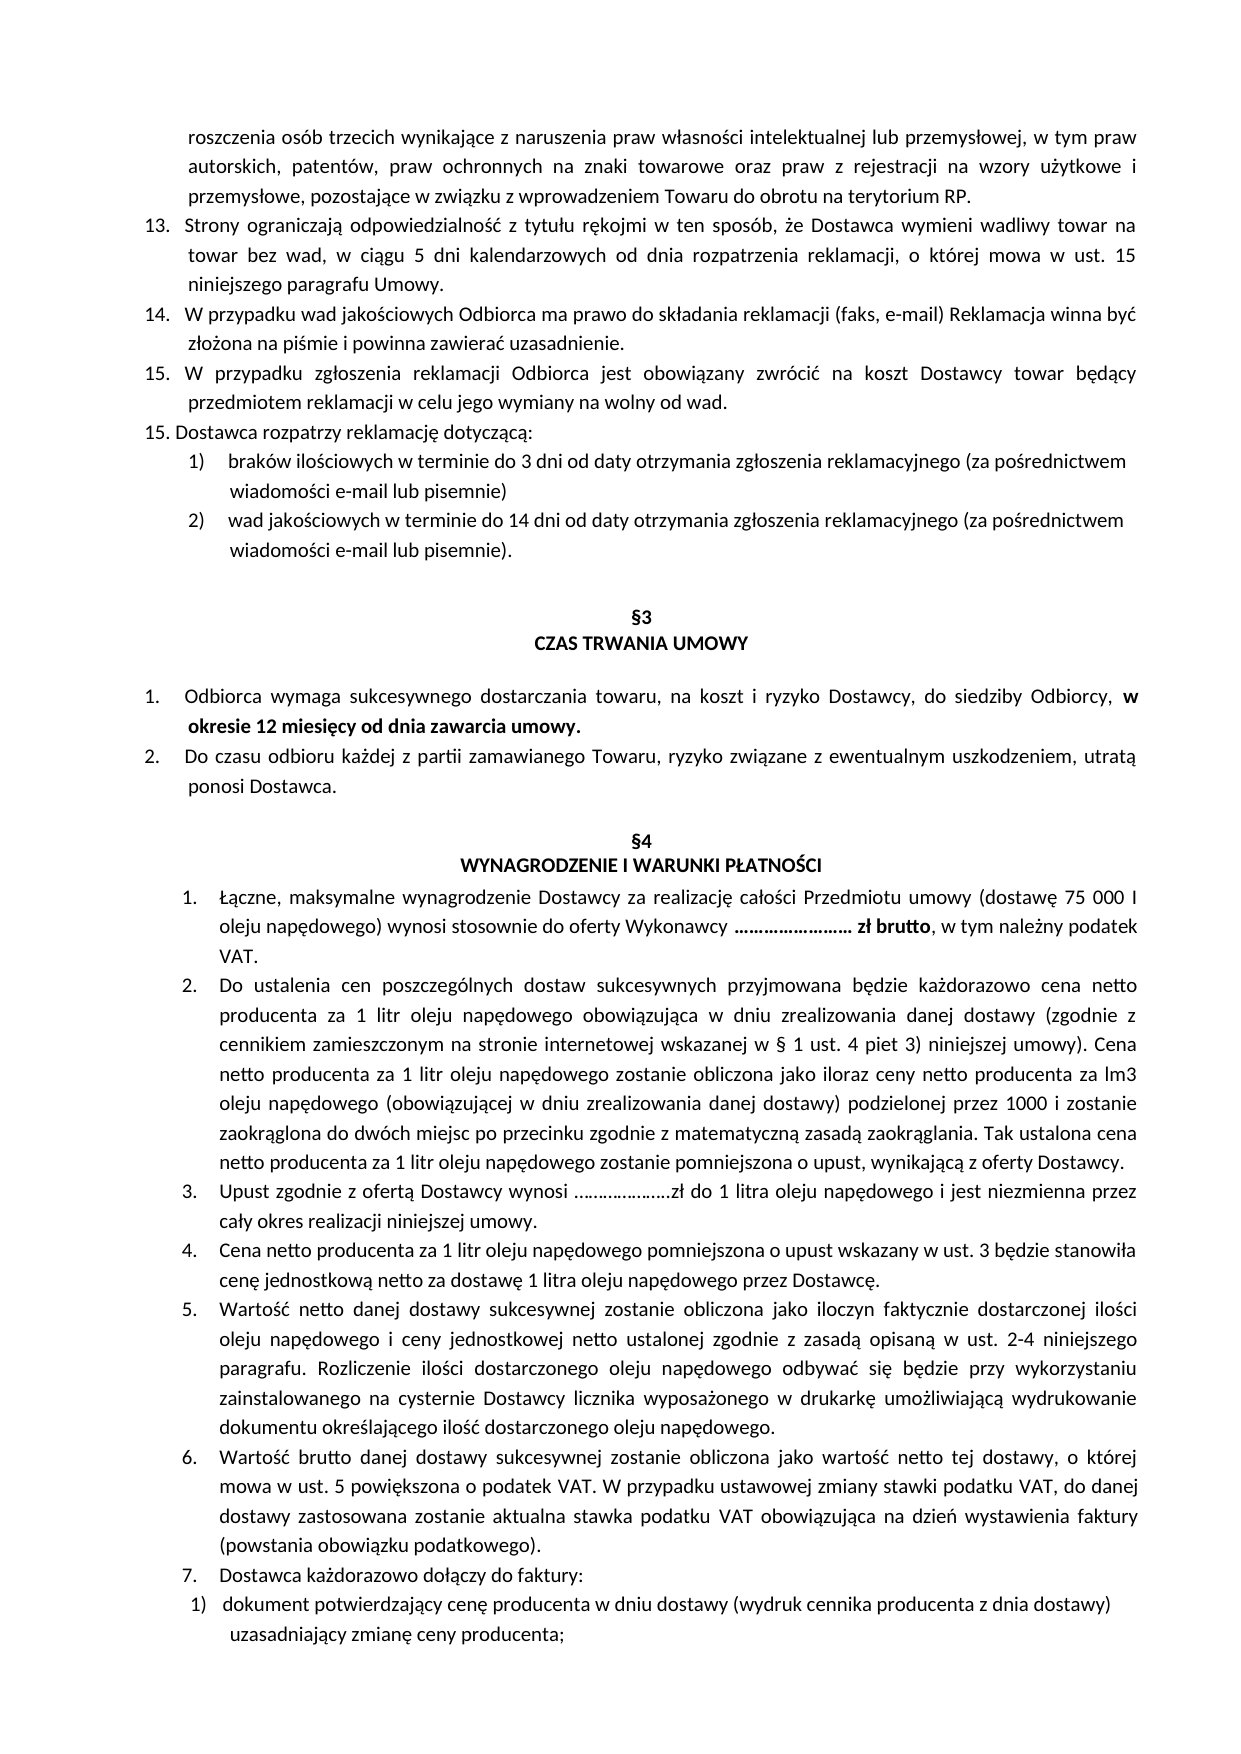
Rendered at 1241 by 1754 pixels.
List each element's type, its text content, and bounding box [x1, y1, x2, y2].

list W przypadku zgłoszenia reklamacji Odbiorca jest obowiązany zwrócić na koszt Dostawcy towar będący przedmiotem reklamacji w celu jego wymiany na wolny od wad. [144, 357, 1138, 416]
list Do czasu odbioru każdej z partii zamawianego Towaru, ryzyko związane z ewentualnym uszkodzeniem, utratą ponosi Dostawca. [144, 740, 1138, 800]
list Odbiorca wymaga sukcesywnego dostarczania towaru, na koszt i ryzyko Dostawcy, do siedziby Odbiorcy, w okresie 12 miesięcy od dnia zawarcia umowy. [144, 680, 1138, 740]
list W przypadku wad jakościowych Odbiorca ma prawo do składania reklamacji (faks, e-mail) Reklamacja winna być złożona na piśmie i powinna zawierać uzasadnienie. [144, 298, 1138, 357]
list wad jakościowych w terminie do 14 dni od daty otrzymania zgłoszenia reklamacyjnego (za pośrednictwem wiadomości e-mail lub pisemnie). [188, 504, 1138, 563]
text WYNAGRODZENIE I WARUNKI PŁATNOŚCI [144, 856, 1138, 877]
text §3 [144, 607, 1138, 628]
list dokument potwierdzający cenę producenta w dniu dostawy (wydruk cennika producenta z dnia dostawy) uzasadniający zmianę ceny producenta; [190, 1588, 1138, 1647]
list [144, 121, 1138, 209]
list Cena netto producenta za 1 litr oleju napędowego pomniejszona o upust wskazany w ust. 3 będzie stanowiła cenę jednostkową netto za dostawę 1 litra oleju napędowego przez Dostawcę. [182, 1234, 1138, 1293]
text 15. Dostawca rozpatrzy reklamację dotyczącą: [144, 416, 1138, 445]
list Dostawca każdorazowo dołączy do faktury: [182, 1558, 1138, 1588]
list Strony ograniczają odpowiedzialność z tytułu rękojmi w ten sposób, że Dostawca wymieni wadliwy towar na towar bez wad, w ciągu 5 dni kalendarzowych od dnia rozpatrzenia reklamacji, o której mowa w ust. 15 niniejszego paragrafu Umowy. [144, 209, 1138, 298]
list Upust zgodnie z ofertą Dostawcy wynosi ………………..zł do 1 litra oleju napędowego i jest niezmienna przez cały okres realizacji niniejszej umowy. [182, 1175, 1138, 1234]
list Łączne, maksymalne wynagrodzenie Dostawcy za realizację całości Przedmiotu umowy (dostawę 75 000 I oleju napędowego) wynosi stosownie do oferty Wykonawcy …………………… zł brutto, w tym należny podatek VAT. [182, 881, 1138, 969]
list Wartość netto danej dostawy sukcesywnej zostanie obliczona jako iloczyn faktycznie dostarczonej ilości oleju napędowego i ceny jednostkowej netto ustalonej zgodnie z zasadą opisaną w ust. 2-4 niniejszego paragrafu. Rozliczenie ilości dostarczonego oleju napędowego odbywać się będzie przy wykorzystaniu zainstalowanego na cysternie Dostawcy licznika wyposażonego w drukarkę umożliwiającą wydrukowanie dokumentu określającego ilość dostarczonego oleju napędowego. [182, 1293, 1138, 1441]
list braków ilościowych w terminie do 3 dni od daty otrzymania zgłoszenia reklamacyjnego (za pośrednictwem wiadomości e-mail lub pisemnie) [188, 445, 1138, 504]
subtitle CZAS TRWANIA UMOWY [144, 634, 1138, 655]
list Wartość brutto danej dostawy sukcesywnej zostanie obliczona jako wartość netto tej dostawy, o której mowa w ust. 5 powiększona o podatek VAT. W przypadku ustawowej zmiany stawki podatku VAT, do danej dostawy zastosowana zostanie aktualna stawka podatku VAT obowiązująca na dzień wystawienia faktury (powstania obowiązku podatkowego). [182, 1441, 1138, 1558]
text §4 [144, 832, 1138, 853]
list Do ustalenia cen poszczególnych dostaw sukcesywnych przyjmowana będzie każdorazowo cena netto producenta za 1 litr oleju napędowego obowiązująca w dniu zrealizowania danej dostawy (zgodnie z cennikiem zamieszczonym na stronie internetowej wskazanej w § 1 ust. 4 piet 3) niniejszej umowy). Cena netto producenta za 1 litr oleju napędowego zostanie obliczona jako iloraz ceny netto producenta za lm3 oleju napędowego (obowiązującej w dniu zrealizowania danej dostawy) podzielonej przez 1000 i zostanie zaokrąglona do dwóch miejsc po przecinku zgodnie z matematyczną zasadą zaokrąglania. Tak ustalona cena netto producenta za 1 litr oleju napędowego zostanie pomniejszona o upust, wynikającą z oferty Dostawcy. [182, 969, 1138, 1175]
